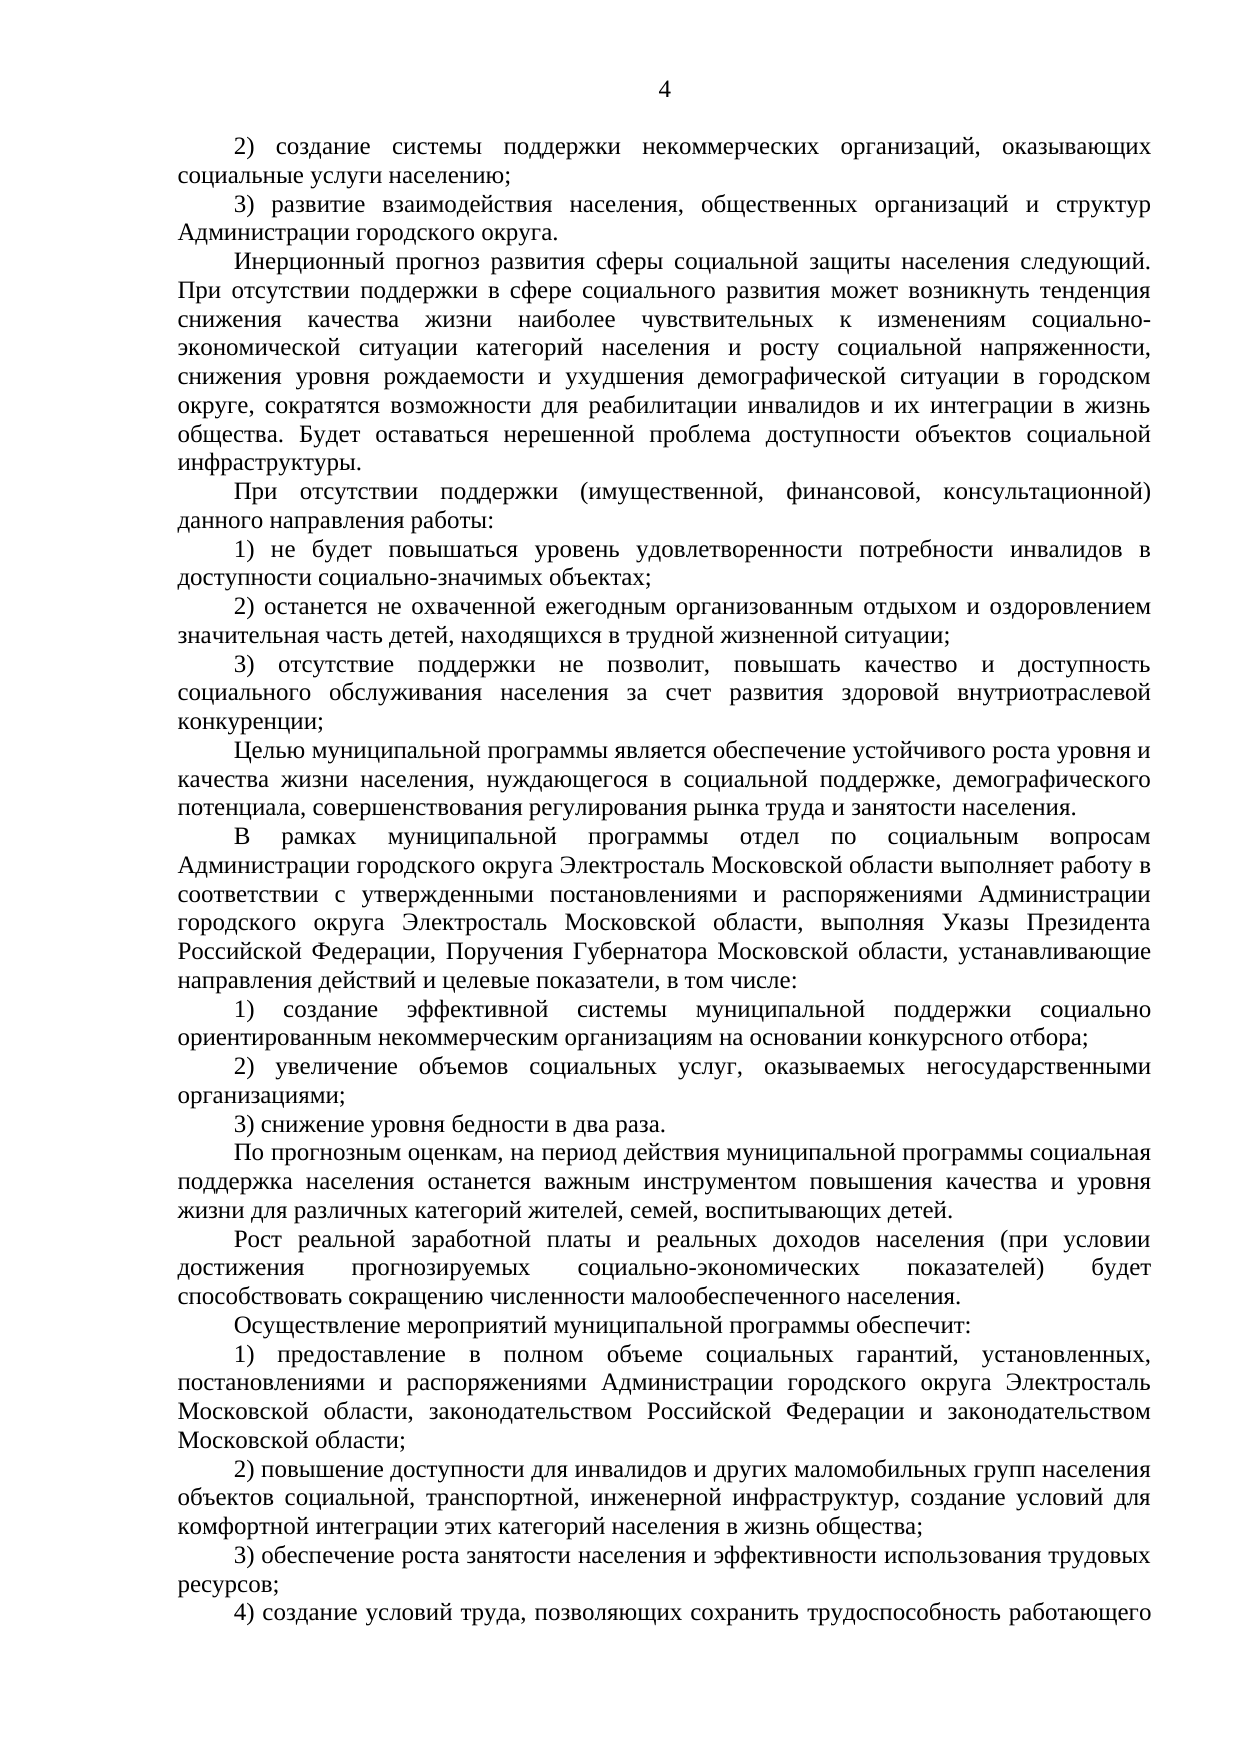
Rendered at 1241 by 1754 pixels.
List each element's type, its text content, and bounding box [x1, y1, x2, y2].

text В рамках муниципальной программы отдел по социальным вопросам Администрации городского округа Электросталь Московской области выполняет работу в соответствии с утвержденными постановлениями и распоряжениями Администрации городского округа Электросталь Московской области, выполняя Указы Президента Российской Федерации, Поручения Губернатора Московской области, устанавливающие направления действий и целевые показатели, в том числе: [177, 821, 1152, 994]
text 3) обеспечение роста занятости населения и эффективности использования трудовых ресурсов; [177, 1540, 1152, 1597]
text Осуществление мероприятий муниципальной программы обеспечит: [177, 1310, 1152, 1339]
text 2) повышение доступности для инвалидов и других маломобильных групп населения объектов социальной, транспортной, инженерной инфраструктур, создание условий для комфортной интеграции этих категорий населения в жизнь общества; [177, 1454, 1152, 1540]
text 1) предоставление в полном объеме социальных гарантий, установленных, постановлениями и распоряжениями Администрации городского округа Электросталь Московской области, законодательством Российской Федерации и законодательством Московской области; [177, 1339, 1152, 1454]
text По прогнозным оценкам, на период действия муниципальной программы социальная поддержка населения останется важным инструментом повышения качества и уровня жизни для различных категорий жителей, семей, воспитывающих детей. [177, 1137, 1152, 1224]
text 2) увеличение объемов социальных услуг, оказываемых негосударственными организациями; [177, 1051, 1152, 1109]
text 1) создание эффективной системы муниципальной поддержки социально ориентированным некоммерческим организациям на основании конкурсного отбора; [177, 994, 1152, 1051]
text 2) останется не охваченной ежегодным организованным отдыхом и оздоровлением значительная часть детей, находящихся в трудной жизненной ситуации; [177, 591, 1152, 649]
text 1) не будет повышаться уровень удовлетворенности потребности инвалидов в доступности социально-значимых объектах; [177, 534, 1152, 591]
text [177, 1597, 1152, 1626]
text Инерционный прогноз развития сферы социальной защиты населения следующий. При отсутствии поддержки в сфере социального развития может возникнуть тенденция снижения качества жизни наиболее чувствительных к изменениям социально-экономической ситуации категорий населения и росту социальной напряженности, снижения уровня рождаемости и ухудшения демографической ситуации в городском округе, сократятся возможности для реабилитации инвалидов и их интеграции в жизнь общества. Будет оставаться нерешенной проблема доступности объектов социальной инфраструктуры. [177, 246, 1152, 476]
text 2) создание системы поддержки некоммерческих организаций, оказывающих социальные услуги населению; [177, 131, 1152, 189]
text 3) снижение уровня бедности в два раза. [177, 1109, 1152, 1137]
text 3) отсутствие поддержки не позволит, повышать качество и доступность социального обслуживания населения за счет развития здоровой внутриотраслевой конкуренции; [177, 649, 1152, 735]
text При отсутствии поддержки (имущественной, финансовой, консультационной) данного направления работы: [177, 476, 1152, 534]
text Целью муниципальной программы является обеспечение устойчивого роста уровня и качества жизни населения, нуждающегося в социальной поддержке, демографического потенциала, совершенствования регулирования рынка труда и занятости населения. [177, 735, 1152, 821]
text Рост реальной заработной платы и реальных доходов населения (при условии достижения прогнозируемых социально-экономических показателей) будет способствовать сокращению численности малообеспеченного населения. [177, 1224, 1152, 1310]
text 3) развитие взаимодействия населения, общественных организаций и структур Администрации городского округа. [177, 189, 1152, 246]
